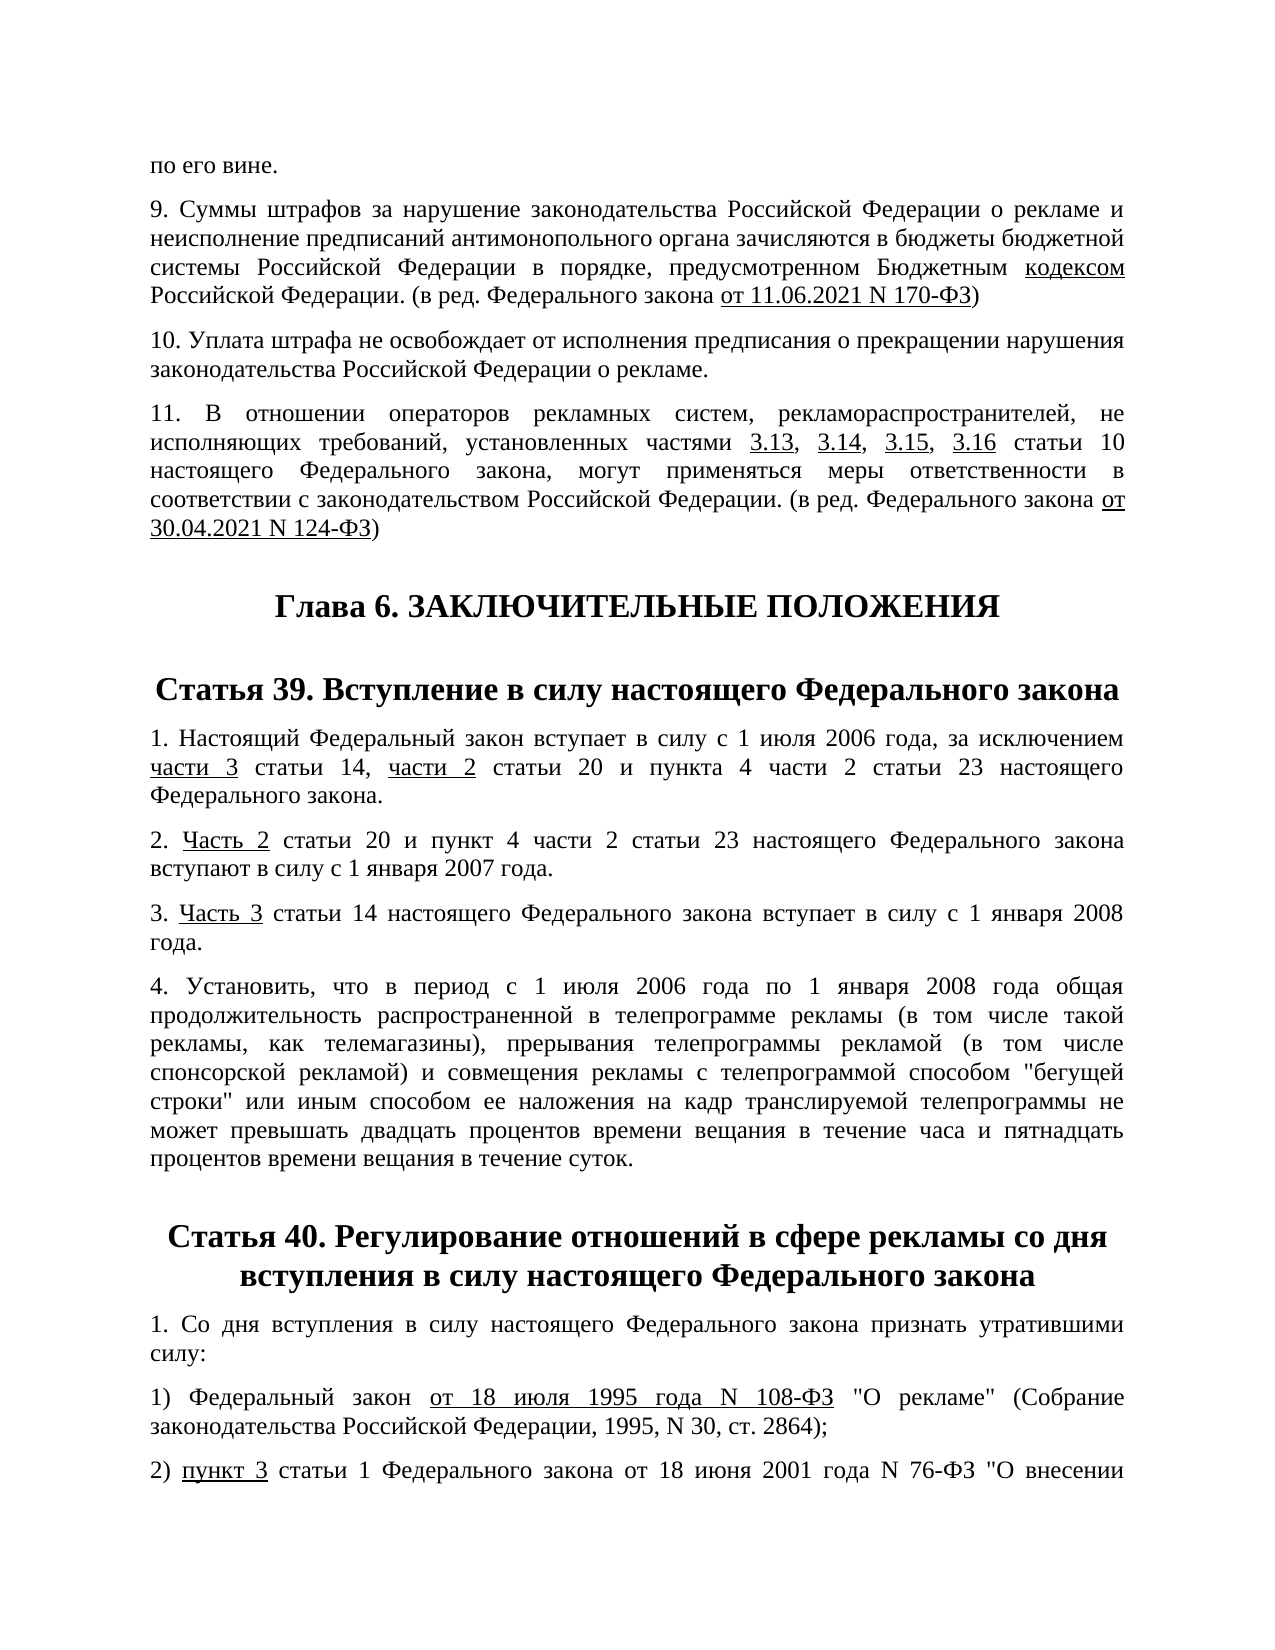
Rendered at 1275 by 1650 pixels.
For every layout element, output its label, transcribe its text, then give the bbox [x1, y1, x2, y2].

text 10. Уплата штрафа не освобождает от исполнения предписания о прекращении нарушения законодательства Российской Федерации о рекламе. [150, 325, 1125, 382]
text 1. Настоящий Федеральный закон вступает в силу с 1 июля 2006 года, за исключением части 3 статьи 14, части 2 статьи 20 и пункта 4 части 2 статьи 23 настоящего Федерального закона. [150, 723, 1125, 809]
text 11. В отношении операторов рекламных систем, рекламораспространителей, не исполняющих требований, установленных частями 3.13, 3.14, 3.15, 3.16 статьи 10 настоящего Федерального закона, могут применяться меры ответственности в соответствии с законодательством Российской Федерации. (в ред. Федерального закона от 30.04.2021 N 124-ФЗ) [150, 398, 1125, 542]
text Статья 40. Регулирование отношений в сфере рекламы со дня вступления в силу настоящего Федерального закона [150, 1217, 1125, 1293]
text Статья 39. Вступление в силу настоящего Федерального закона [150, 669, 1125, 707]
text 3. Часть 3 статьи 14 настоящего Федерального закона вступает в силу с 1 января 2008 года. [150, 898, 1125, 955]
text 9. Суммы штрафов за нарушение законодательства Российской Федерации о рекламе и неисполнение предписаний антимонопольного органа зачисляются в бюджеты бюджетной системы Российской Федерации в порядке, предусмотренном Бюджетным кодексом Российской Федерации. (в ред. Федерального закона от 11.06.2021 N 170-ФЗ) [150, 194, 1125, 309]
text Глава 6. ЗАКЛЮЧИТЕЛЬНЫЕ ПОЛОЖЕНИЯ [150, 586, 1125, 624]
text 1) Федеральный закон от 18 июля 1995 года N 108-ФЗ "О рекламе" (Собрание законодательства Российской Федерации, 1995, N 30, ст. 2864); [150, 1382, 1125, 1439]
text 4. Установить, что в период с 1 июля 2006 года по 1 января 2008 года общая продолжительность распространенной в телепрограмме рекламы (в том числе такой рекламы, как телемагазины), прерывания телепрограммы рекламой (в том числе спонсорской рекламой) и совмещения рекламы с телепрограммой способом "бегущей строки" или иным способом ее наложения на кадр транслируемой телепрограммы не может превышать двадцать процентов времени вещания в течение часа и пятнадцать процентов времени вещания в течение суток. [150, 971, 1125, 1172]
text 2. Часть 2 статьи 20 и пункт 4 части 2 статьи 23 настоящего Федерального закона вступают в силу с 1 января 2007 года. [150, 825, 1125, 882]
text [150, 150, 1125, 179]
text 1. Со дня вступления в силу настоящего Федерального закона признать утратившими силу: [150, 1309, 1125, 1366]
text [150, 1455, 1125, 1484]
